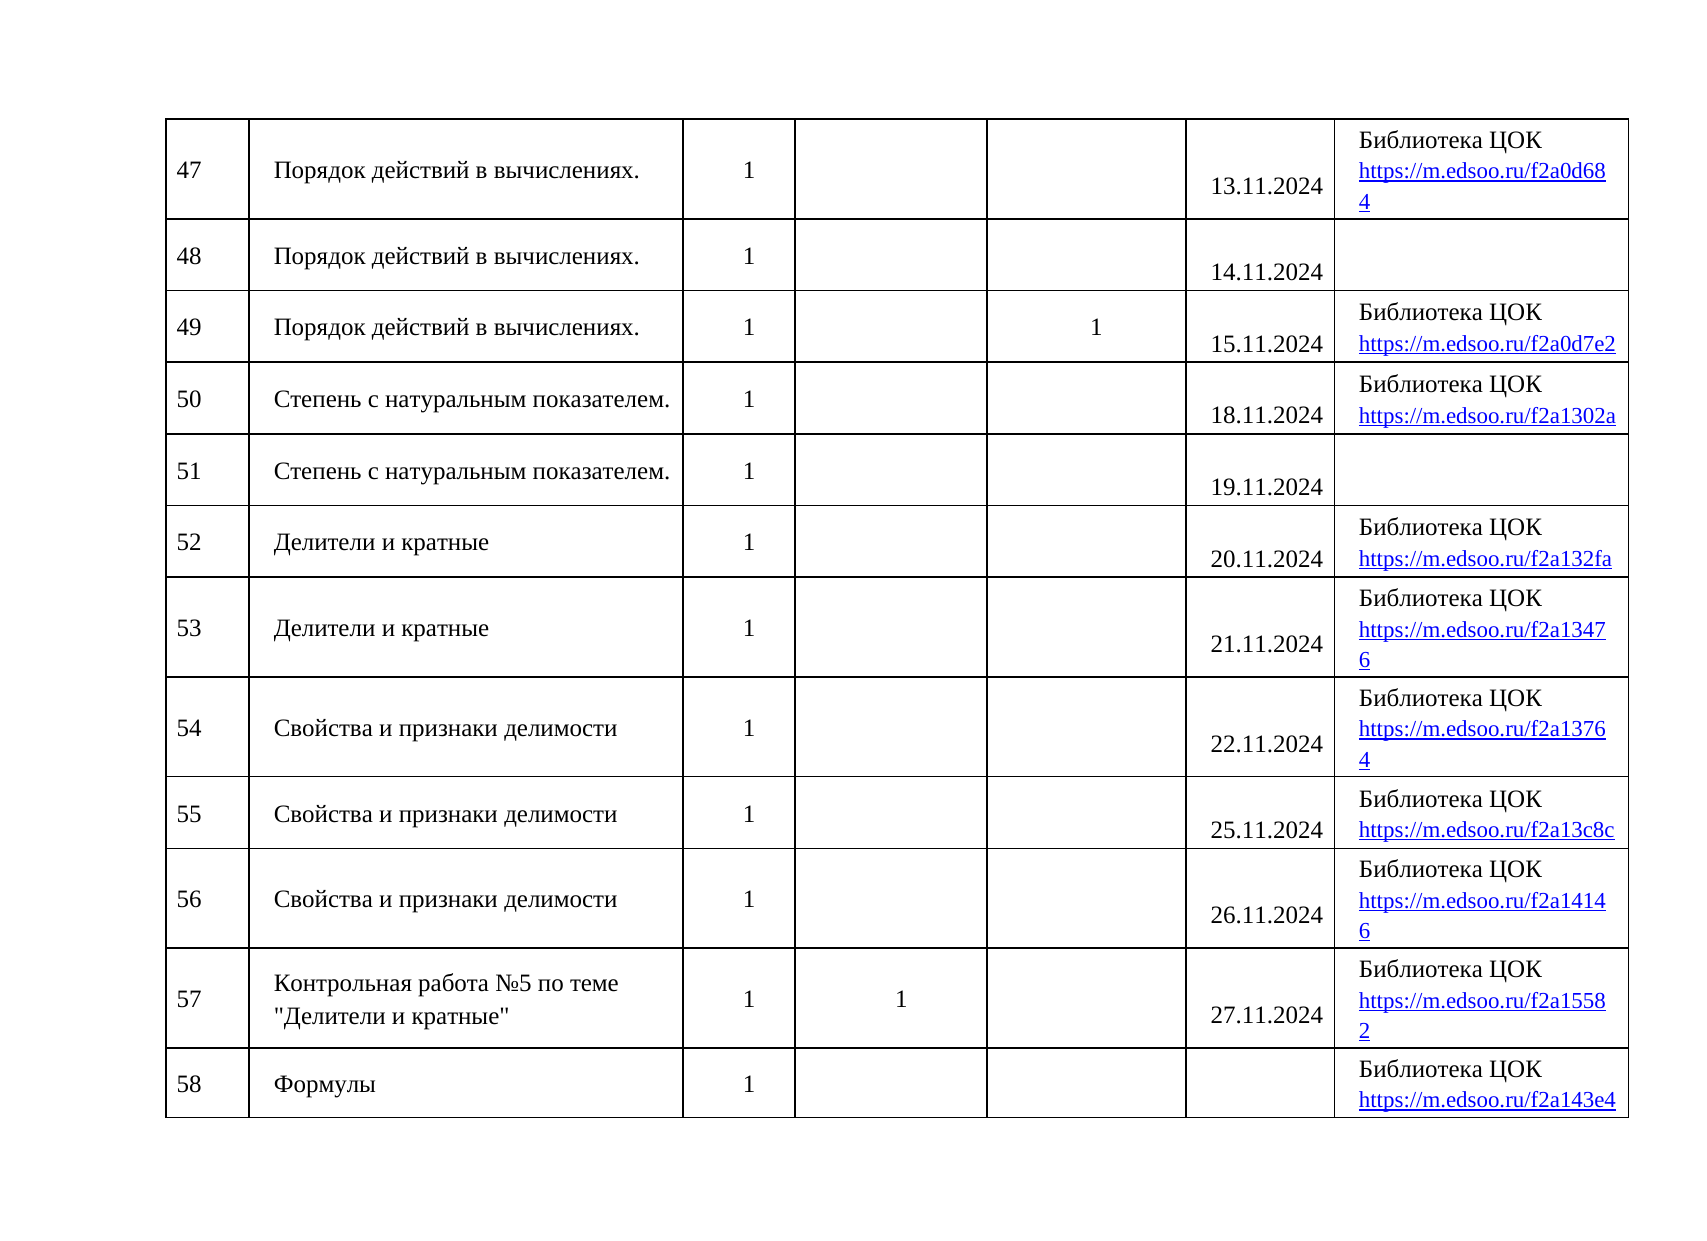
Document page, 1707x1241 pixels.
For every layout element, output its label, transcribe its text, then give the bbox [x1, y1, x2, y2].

table_cell Свойства и признаки делимости [250, 678, 682, 776]
table_cell [1335, 220, 1628, 289]
table_cell [988, 220, 1185, 289]
table_cell 1 [684, 220, 794, 289]
table_cell 22.11.2024 [1187, 678, 1334, 776]
table_cell 55 [167, 777, 248, 847]
table_cell [988, 1049, 1185, 1117]
table_cell [796, 849, 986, 947]
table_cell 20.11.2024 [1187, 506, 1334, 576]
table_cell [796, 291, 986, 361]
table_cell [796, 220, 986, 289]
table_cell Библиотека ЦОК https://m.edsoo.ru/f2a15582 [1335, 949, 1628, 1047]
table_cell Библиотека ЦОК https://m.edsoo.ru/f2a0d684 [1335, 120, 1628, 218]
table_cell Библиотека ЦОК https://m.edsoo.ru/f2a1302a [1335, 363, 1628, 433]
table_cell Порядок действий в вычислениях. [250, 291, 682, 361]
table_cell 54 [167, 678, 248, 776]
table_cell Библиотека ЦОК https://m.edsoo.ru/f2a13764 [1335, 678, 1628, 776]
table_cell 58 [167, 1049, 248, 1117]
table_cell Свойства и признаки делимости [250, 777, 682, 847]
table_cell Формулы [250, 1049, 682, 1117]
table_cell [796, 678, 986, 776]
table_cell Библиотека ЦОК https://m.edsoo.ru/f2a14146 [1335, 849, 1628, 947]
table_cell 53 [167, 578, 248, 676]
table_cell 27.11.2024 [1187, 949, 1334, 1047]
table_cell Библиотека ЦОК https://m.edsoo.ru/f2a143e4 [1335, 1049, 1628, 1117]
table_cell 19.11.2024 [1187, 435, 1334, 504]
table_cell [1187, 1049, 1334, 1117]
table_cell 1 [684, 435, 794, 504]
table_cell [988, 678, 1185, 776]
table_cell 48 [167, 220, 248, 289]
table_cell 26.11.2024 [1187, 849, 1334, 947]
table_cell [988, 849, 1185, 947]
table_cell 57 [167, 949, 248, 1047]
table_cell 1 [796, 949, 986, 1047]
table_cell Библиотека ЦОК https://m.edsoo.ru/f2a0d7e2 [1335, 291, 1628, 361]
table_cell 1 [684, 578, 794, 676]
table_cell Контрольная работа №5 по теме "Делители и кратные" [250, 949, 682, 1047]
table_cell [796, 506, 986, 576]
table_cell [988, 777, 1185, 847]
table_cell 1 [684, 506, 794, 576]
table_cell 13.11.2024 [1187, 120, 1334, 218]
table_cell [796, 777, 986, 847]
table_cell 21.11.2024 [1187, 578, 1334, 676]
table_cell 49 [167, 291, 248, 361]
table_cell 51 [167, 435, 248, 504]
table_cell [796, 435, 986, 504]
table_cell 15.11.2024 [1187, 291, 1334, 361]
table_cell 25.11.2024 [1187, 777, 1334, 847]
table_cell 1 [684, 363, 794, 433]
table_cell Порядок действий в вычислениях. [250, 220, 682, 289]
table_cell [988, 949, 1185, 1047]
table_cell 1 [684, 777, 794, 847]
table_cell [988, 363, 1185, 433]
table_cell 1 [684, 291, 794, 361]
table_cell Библиотека ЦОК https://m.edsoo.ru/f2a132fa [1335, 506, 1628, 576]
table_cell Библиотека ЦОК https://m.edsoo.ru/f2a13476 [1335, 578, 1628, 676]
table_cell [796, 1049, 986, 1117]
table_cell Степень с натуральным показателем. [250, 435, 682, 504]
table_cell [1335, 435, 1628, 504]
table_cell [988, 506, 1185, 576]
table_cell Делители и кратные [250, 578, 682, 676]
table_cell [988, 578, 1185, 676]
table_cell 50 [167, 363, 248, 433]
table_cell [988, 120, 1185, 218]
table_cell [796, 578, 986, 676]
table_cell 47 [167, 120, 248, 218]
table_cell Степень с натуральным показателем. [250, 363, 682, 433]
table_cell 52 [167, 506, 248, 576]
table_cell Свойства и признаки делимости [250, 849, 682, 947]
table_cell 1 [684, 120, 794, 218]
table_cell 56 [167, 849, 248, 947]
table_cell 18.11.2024 [1187, 363, 1334, 433]
table_cell Делители и кратные [250, 506, 682, 576]
table_cell 1 [684, 849, 794, 947]
table_cell 1 [988, 291, 1185, 361]
table_cell [988, 435, 1185, 504]
table_cell 1 [684, 949, 794, 1047]
table_cell 1 [684, 1049, 794, 1117]
table_cell Порядок действий в вычислениях. [250, 120, 682, 218]
table_cell [796, 120, 986, 218]
table_cell Библиотека ЦОК https://m.edsoo.ru/f2a13c8c [1335, 777, 1628, 847]
table_cell 1 [684, 678, 794, 776]
table_cell [796, 363, 986, 433]
table_cell 14.11.2024 [1187, 220, 1334, 289]
